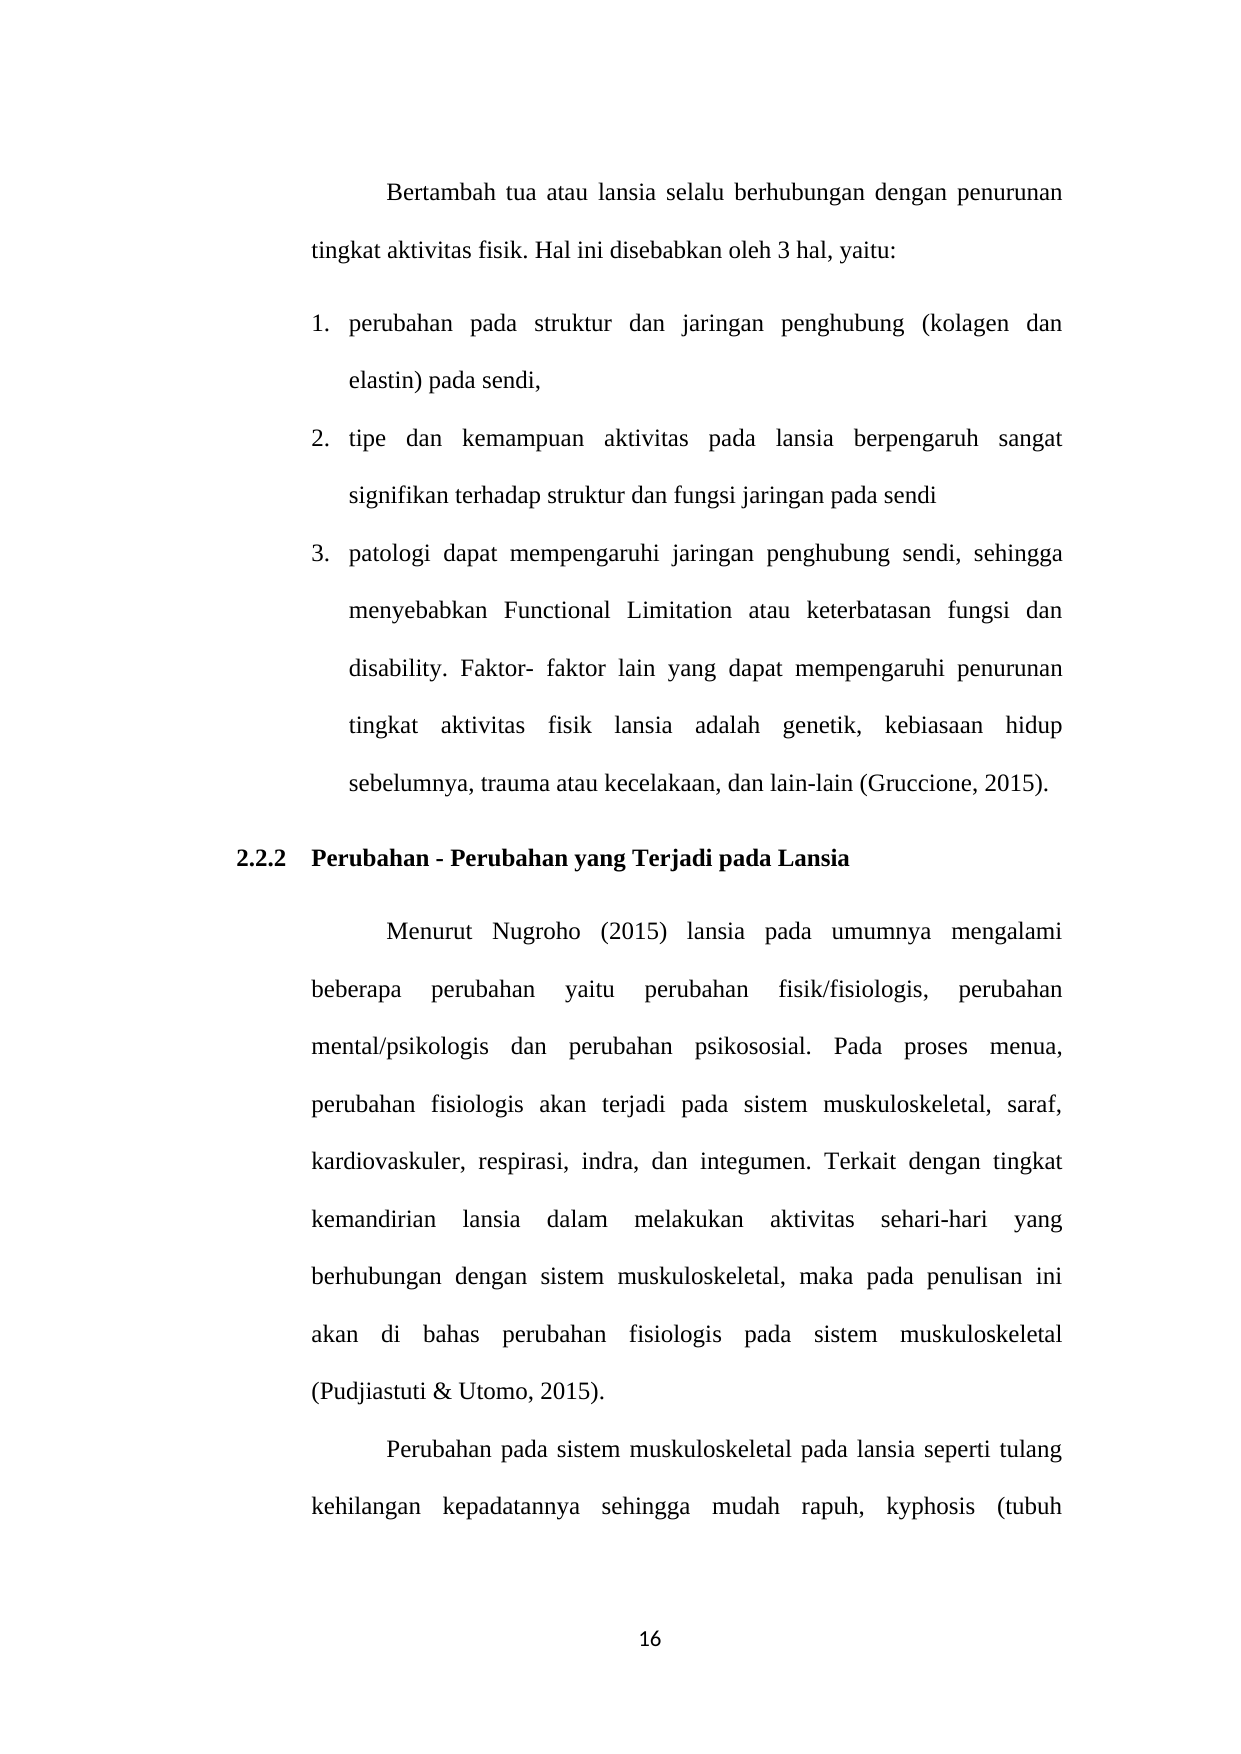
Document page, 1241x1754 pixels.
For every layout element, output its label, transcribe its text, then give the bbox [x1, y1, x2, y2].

list perubahan pada struktur dan jaringan penghubung (kolagen dan elastin) pada sendi, [311, 308, 1063, 394]
list tipe dan kemampuan aktivitas pada lansia berpengaruh sangat signifikan terhadap struktur dan fungsi jaringan pada sendi [311, 423, 1063, 509]
list Menurut Nugroho (2015) lansia pada umumnya mengalami beberapa perubahan yaitu perubahan fisik/fisiologis, perubahan mental/psikologis dan perubahan psikososial. Pada proses menua, perubahan fisiologis akan terjadi pada sistem muskuloskeletal, saraf, kardiovaskuler, respirasi, indra, dan integumen. Terkait dengan tingkat kemandirian lansia dalam melakukan aktivitas sehari-hari yang berhubungan dengan sistem muskuloskeletal, maka pada penulisan ini akan di bahas perubahan fisiologis pada sistem muskuloskeletal (Pudjiastuti & Utomo, 2015). [311, 916, 1063, 1405]
list patologi dapat mempengaruhi jaringan penghubung sendi, sehingga menyebabkan Functional Limitation atau keterbatasan fungsi dan disability. Faktor- faktor lain yang dapat mempengaruhi penurunan tingkat aktivitas fisik lansia adalah genetik, kebiasaan hidup sebelumnya, trauma atau kecelakaan, dan lain-lain (Gruccione, 2015). [311, 538, 1063, 797]
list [311, 1434, 1063, 1520]
subtitle Perubahan - Perubahan yang Terjadi pada Lansia [236, 843, 1063, 872]
text Bertambah tua atau lansia selalu berhubungan dengan penurunan tingkat aktivitas fisik. Hal ini disebabkan oleh 3 hal, yaitu: [311, 177, 1063, 263]
